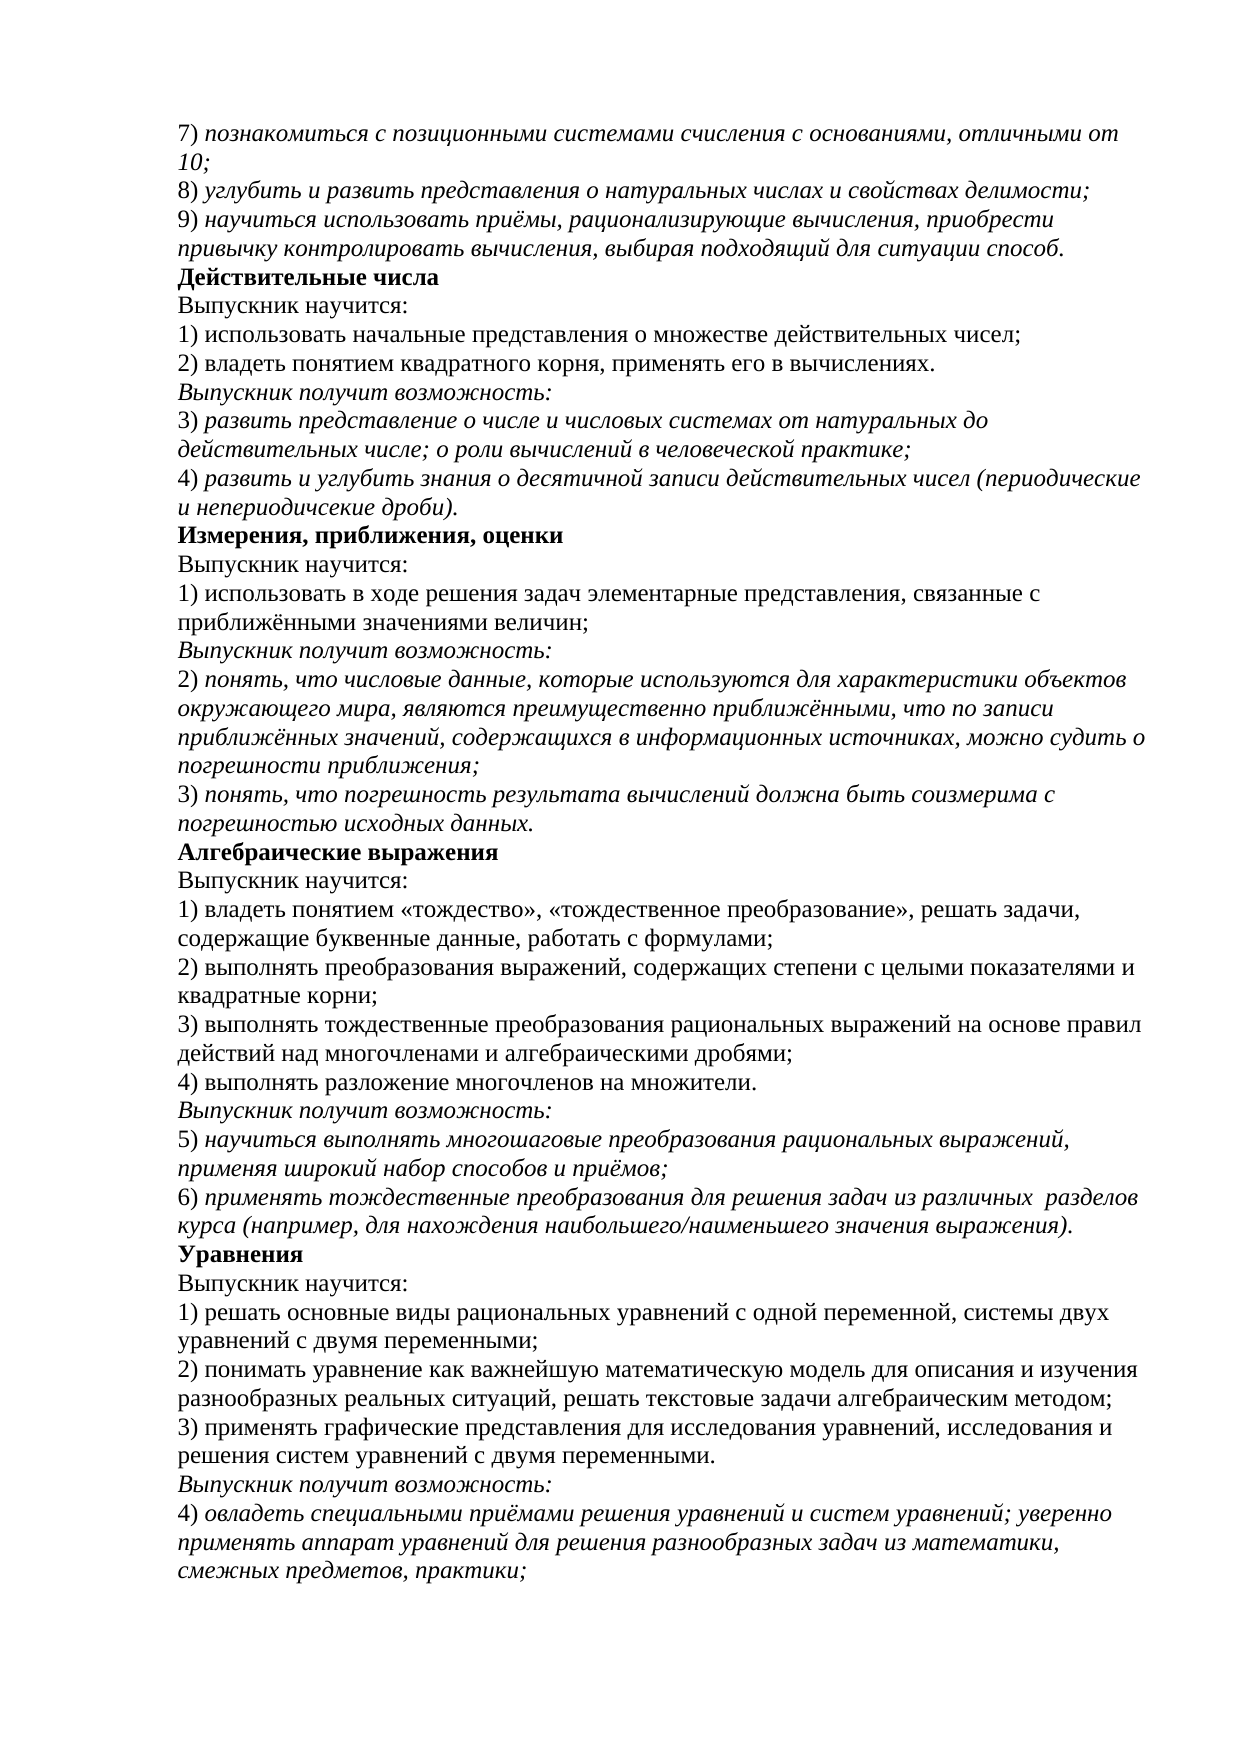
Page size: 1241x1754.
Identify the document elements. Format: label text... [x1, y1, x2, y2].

text 4) выполнять разложение многочленов на множители. [177, 1067, 1152, 1096]
text Уравнения [177, 1239, 1152, 1268]
text Выпускник получит возможность: [177, 636, 1152, 664]
text Выпускник научится: [177, 1268, 1152, 1297]
text 1) использовать начальные представления о множестве действительных чисел; [177, 319, 1152, 348]
text Измерения, приближения, оценки [177, 521, 1152, 549]
text Выпускник научится: [177, 291, 1152, 319]
text 3) развить представление о числе и числовых системах от натуральных до действительных числе; о роли вычислений в человеческой практике; [177, 406, 1152, 463]
text 2) понять, что числовые данные, которые используются для характеристики объектов окружающего мира, являются преимущественно приближёнными, что по записи приближённых значений, содержащихся в информационных источниках, можно судить о погрешности приближения; [177, 664, 1152, 779]
text 7) познакомиться с позиционными системами счисления с основаниями, отличными от 10; [177, 118, 1152, 176]
text 5) научиться выполнять многошаговые преобразования рациональных выражений, применяя широкий набор способов и приёмов; [177, 1124, 1152, 1182]
text Выпускник научится: [177, 866, 1152, 894]
text 1) владеть понятием «тождество», «тождественное преобразование», решать задачи, содержащие буквенные данные, работать с формулами; [177, 894, 1152, 952]
text 8) углубить и развить представления о натуральных числах и свойствах делимости; [177, 176, 1152, 204]
text 3) применять графические представления для исследования уравнений, исследования и решения систем уравнений с двумя переменными. [177, 1412, 1152, 1469]
text 3) понять, что погрешность результата вычислений должна быть соизмерима с погрешностью исходных данных. [177, 779, 1152, 837]
text 2) понимать уравнение как важнейшую математическую модель для описания и изучения разнообразных реальных ситуаций, решать текстовые задачи алгебраическим методом; [177, 1354, 1152, 1412]
text 1) решать основные виды рациональных уравнений с одной переменной, системы двух уравнений с двумя переменными; [177, 1297, 1152, 1354]
text 2) владеть понятием квадратного корня, применять его в вычислениях. [177, 348, 1152, 377]
text 2) выполнять преобразования выражений, содержащих степени с целыми показателями и квадратные корни; [177, 952, 1152, 1009]
text 6) применять тождественные преобразования для решения задач из различных разделов курса (например, для нахождения наибольшего/наименьшего значения выражения). [177, 1182, 1152, 1239]
text 9) научиться использовать приёмы, рационализирующие вычисления, приобрести привычку контролировать вычисления, выбирая подходящий для ситуации способ. [177, 204, 1152, 262]
text 3) выполнять тождественные преобразования рациональных выражений на основе правил действий над многочленами и алгебраическими дробями; [177, 1009, 1152, 1067]
text Действительные числа [177, 262, 1152, 291]
text Выпускник получит возможность: [177, 1469, 1152, 1498]
text 4) овладеть специальными приёмами решения уравнений и систем уравнений; уверенно применять аппарат уравнений для решения разнообразных задач из математики, смежных предметов, практики; [177, 1498, 1152, 1584]
text Выпускник научится: [177, 549, 1152, 578]
text 4) развить и углубить знания о десятичной записи действительных чисел (периодические и непериодичсекие дроби). [177, 463, 1152, 521]
text Алгебраические выражения [177, 837, 1152, 866]
text Выпускник получит возможность: [177, 377, 1152, 406]
text 1) использовать в ходе решения задач элементарные представления, связанные с приближёнными значениями величин; [177, 578, 1152, 636]
text Выпускник получит возможность: [177, 1096, 1152, 1124]
